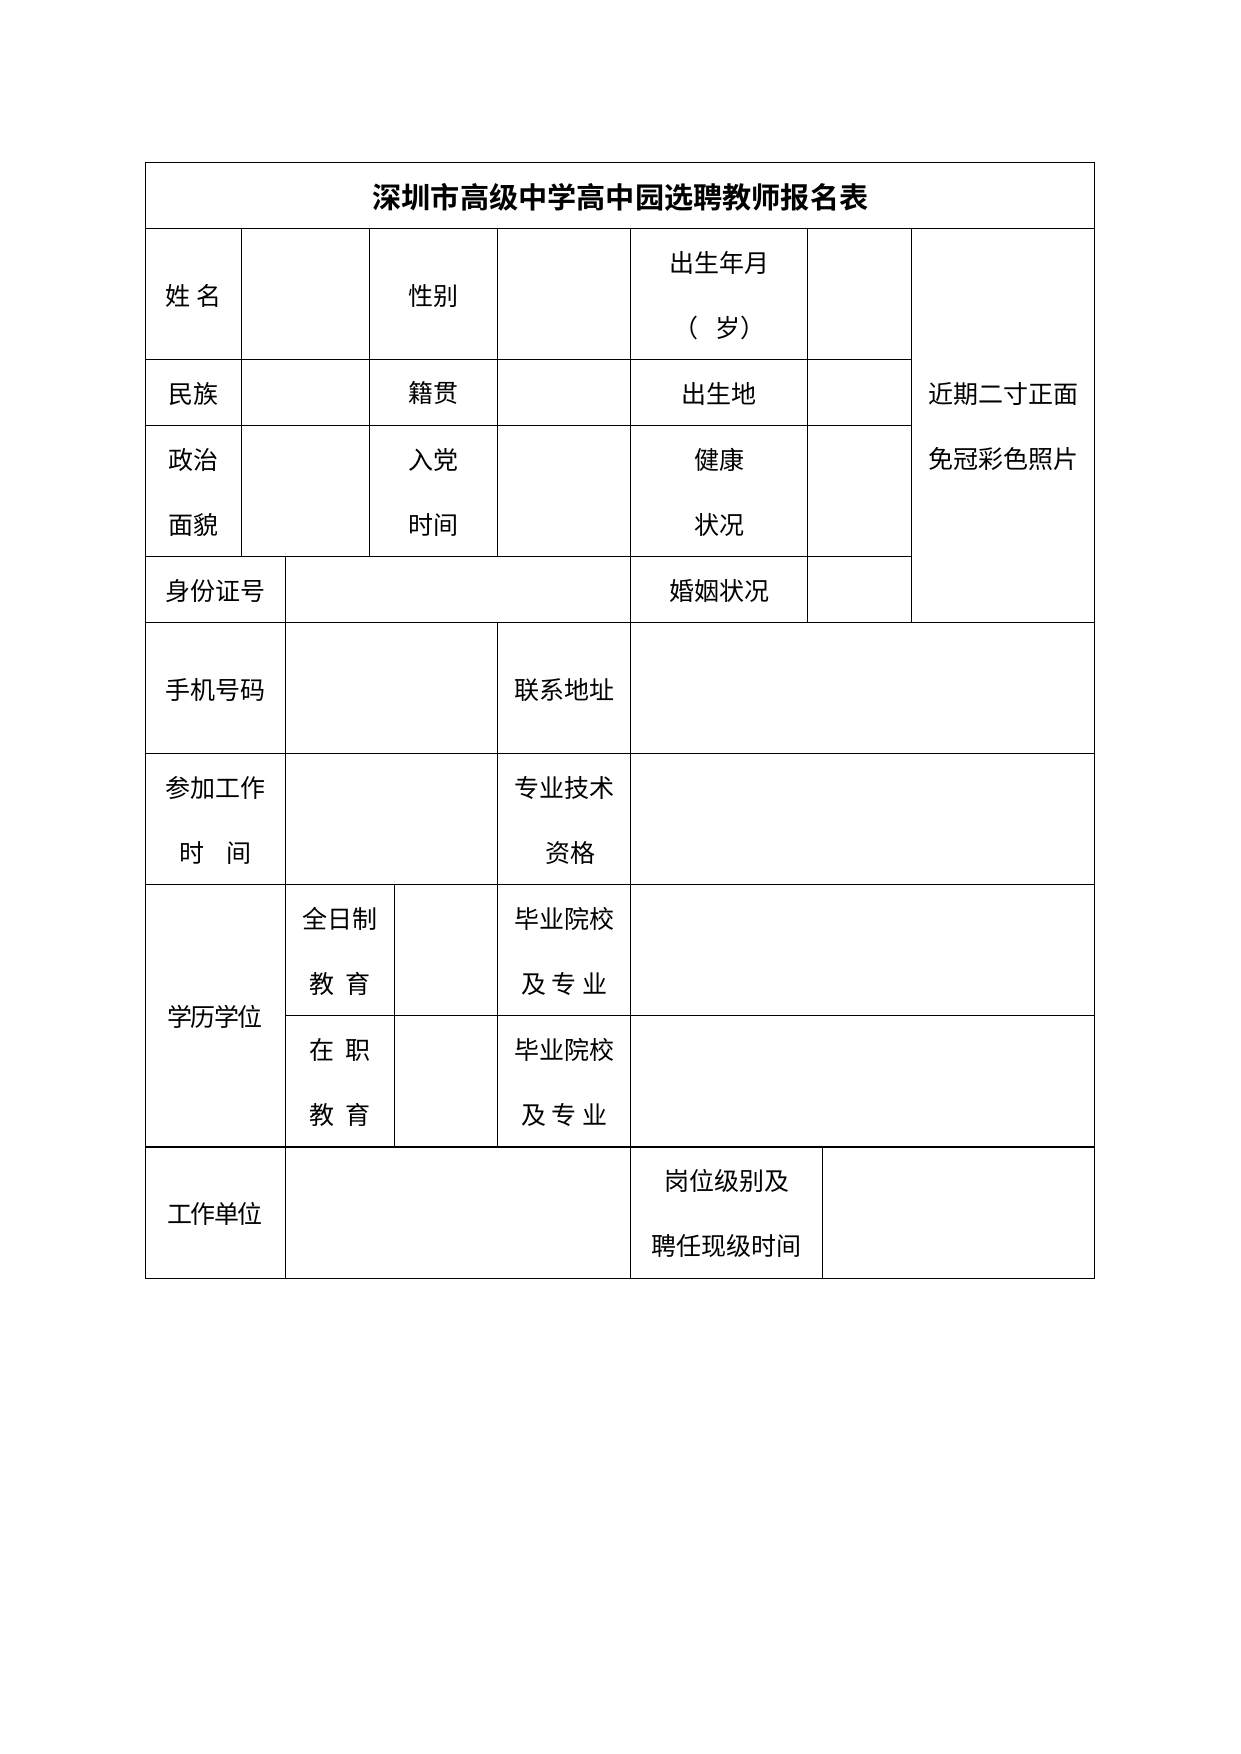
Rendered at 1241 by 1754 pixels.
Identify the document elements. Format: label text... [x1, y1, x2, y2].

table_cell 民族 [146, 360, 241, 425]
table_cell [286, 557, 630, 622]
table_cell 手机号码 [146, 623, 285, 753]
table_cell 近期二寸正面免冠彩色照片 [912, 229, 1094, 622]
table_cell [242, 360, 369, 425]
table_cell 婚姻状况 [631, 557, 807, 622]
table_cell [808, 426, 911, 556]
table_cell 身份证号 [146, 557, 285, 622]
table_cell 出生年月 （ 岁） [631, 229, 807, 359]
table_cell [286, 623, 497, 753]
table_cell [808, 557, 911, 622]
table_header 深圳市高级中学高中园选聘教师报名表 [146, 163, 1094, 228]
table_cell 专业技术资格 [498, 754, 630, 884]
table_cell [242, 229, 369, 359]
table_cell [498, 426, 630, 556]
table_cell [286, 1148, 630, 1277]
table_cell 健康 状况 [631, 426, 807, 556]
table_cell [808, 360, 911, 425]
table_cell 毕业院校 及 专 业 [498, 1016, 630, 1146]
table_cell 全日制 教 育 [286, 885, 394, 1015]
table_cell 姓 名 [146, 229, 241, 359]
table_cell 参加工作 时 间 [146, 754, 285, 884]
table_cell [395, 1016, 497, 1146]
table_cell 联系地址 [498, 623, 630, 753]
table_cell [242, 426, 369, 556]
table_cell [286, 754, 497, 884]
table_cell [498, 360, 630, 425]
table_cell [498, 229, 630, 359]
table_cell 性别 [370, 229, 497, 359]
table_cell [631, 623, 1094, 753]
table_cell [395, 885, 497, 1015]
table_cell 籍贯 [370, 360, 497, 425]
table_cell [631, 1016, 1094, 1146]
table_cell [823, 1148, 1094, 1277]
table_cell 岗位级别及 聘任现级时间 [631, 1148, 822, 1277]
table_cell [631, 885, 1094, 1015]
table_cell 政治 面貌 [146, 426, 241, 556]
table_cell 入党 时间 [370, 426, 497, 556]
table_cell 出生地 [631, 360, 807, 425]
table_cell [808, 229, 911, 359]
table_cell 在 职 教 育 [286, 1016, 394, 1146]
table_cell [631, 754, 1094, 884]
table_cell 毕业院校 及 专 业 [498, 885, 630, 1015]
table_cell 工作单位 [146, 1148, 285, 1277]
table_cell 学历学位 [146, 885, 285, 1146]
